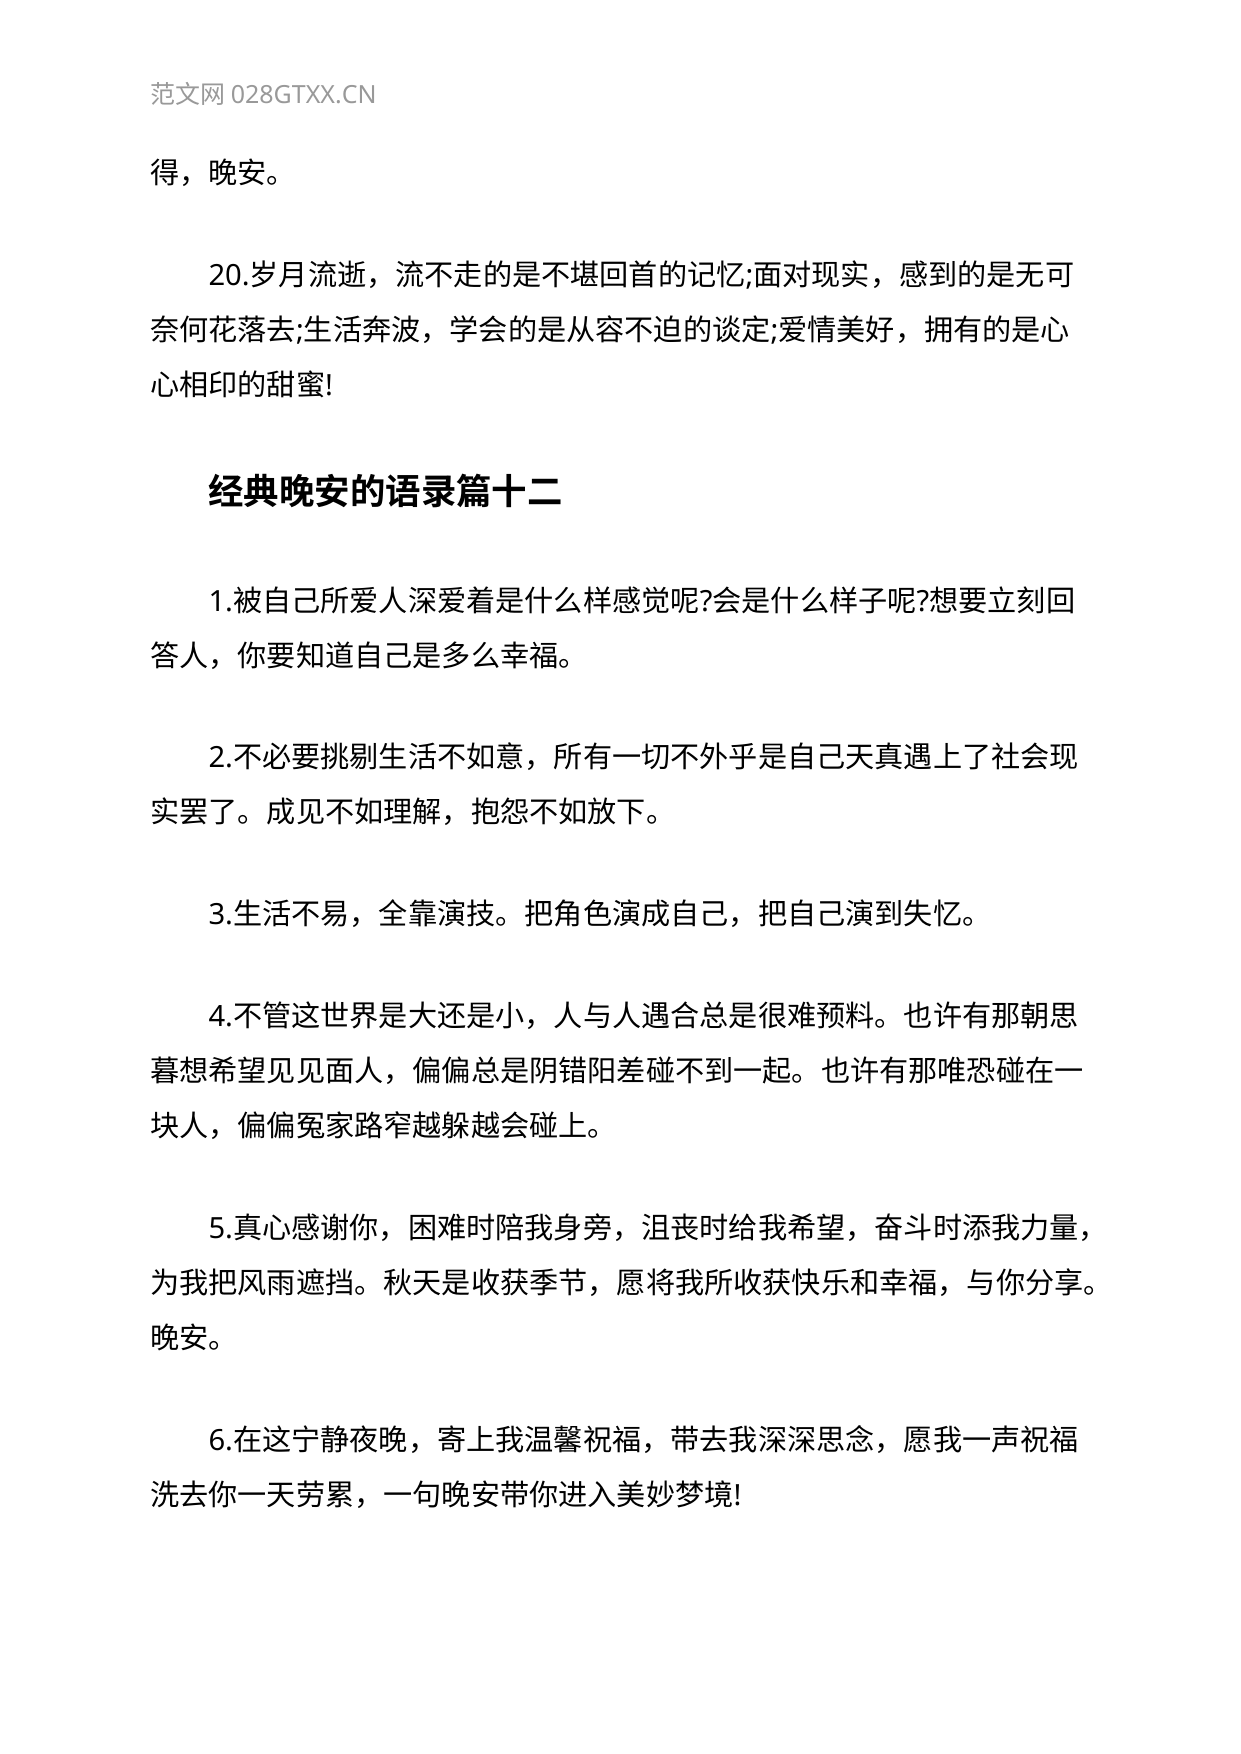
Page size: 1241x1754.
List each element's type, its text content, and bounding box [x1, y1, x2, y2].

text 20.岁月流逝，流不走的是不堪回首的记忆;面对现实，感到的是无可奈何花落去;生活奔波，学会的是从容不迫的谈定;爱情美好，拥有的是心心相印的甜蜜! [150, 252, 1090, 404]
text 2.不必要挑剔生活不如意，所有一切不外乎是自己天真遇上了社会现实罢了。成见不如理解，抱怨不如放下。 [150, 734, 1090, 831]
text 经典晚安的语录篇十二 [150, 464, 1090, 515]
text 5.真心感谢你，困难时陪我身旁，沮丧时给我希望，奋斗时添我力量，为我把风雨遮挡。秋天是收获季节，愿将我所收获快乐和幸福，与你分享。晚安。 [150, 1204, 1090, 1357]
text 3.生活不易，全靠演技。把角色演成自己，把自己演到失忆。 [150, 891, 1090, 933]
text 6.在这宁静夜晚，寄上我温馨祝福，带去我深深思念，愿我一声祝福洗去你一天劳累，一句晚安带你进入美妙梦境! [150, 1416, 1090, 1513]
text 1.被自己所爱人深爱着是什么样感觉呢?会是什么样子呢?想要立刻回答人，你要知道自己是多么幸福。 [150, 577, 1090, 674]
text 4.不管这世界是大还是小，人与人遇合总是很难预料。也许有那朝思暮想希望见见面人，偏偏总是阴错阳差碰不到一起。也许有那唯恐碰在一块人，偏偏冤家路窄越躲越会碰上。 [150, 993, 1090, 1145]
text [150, 150, 1090, 192]
